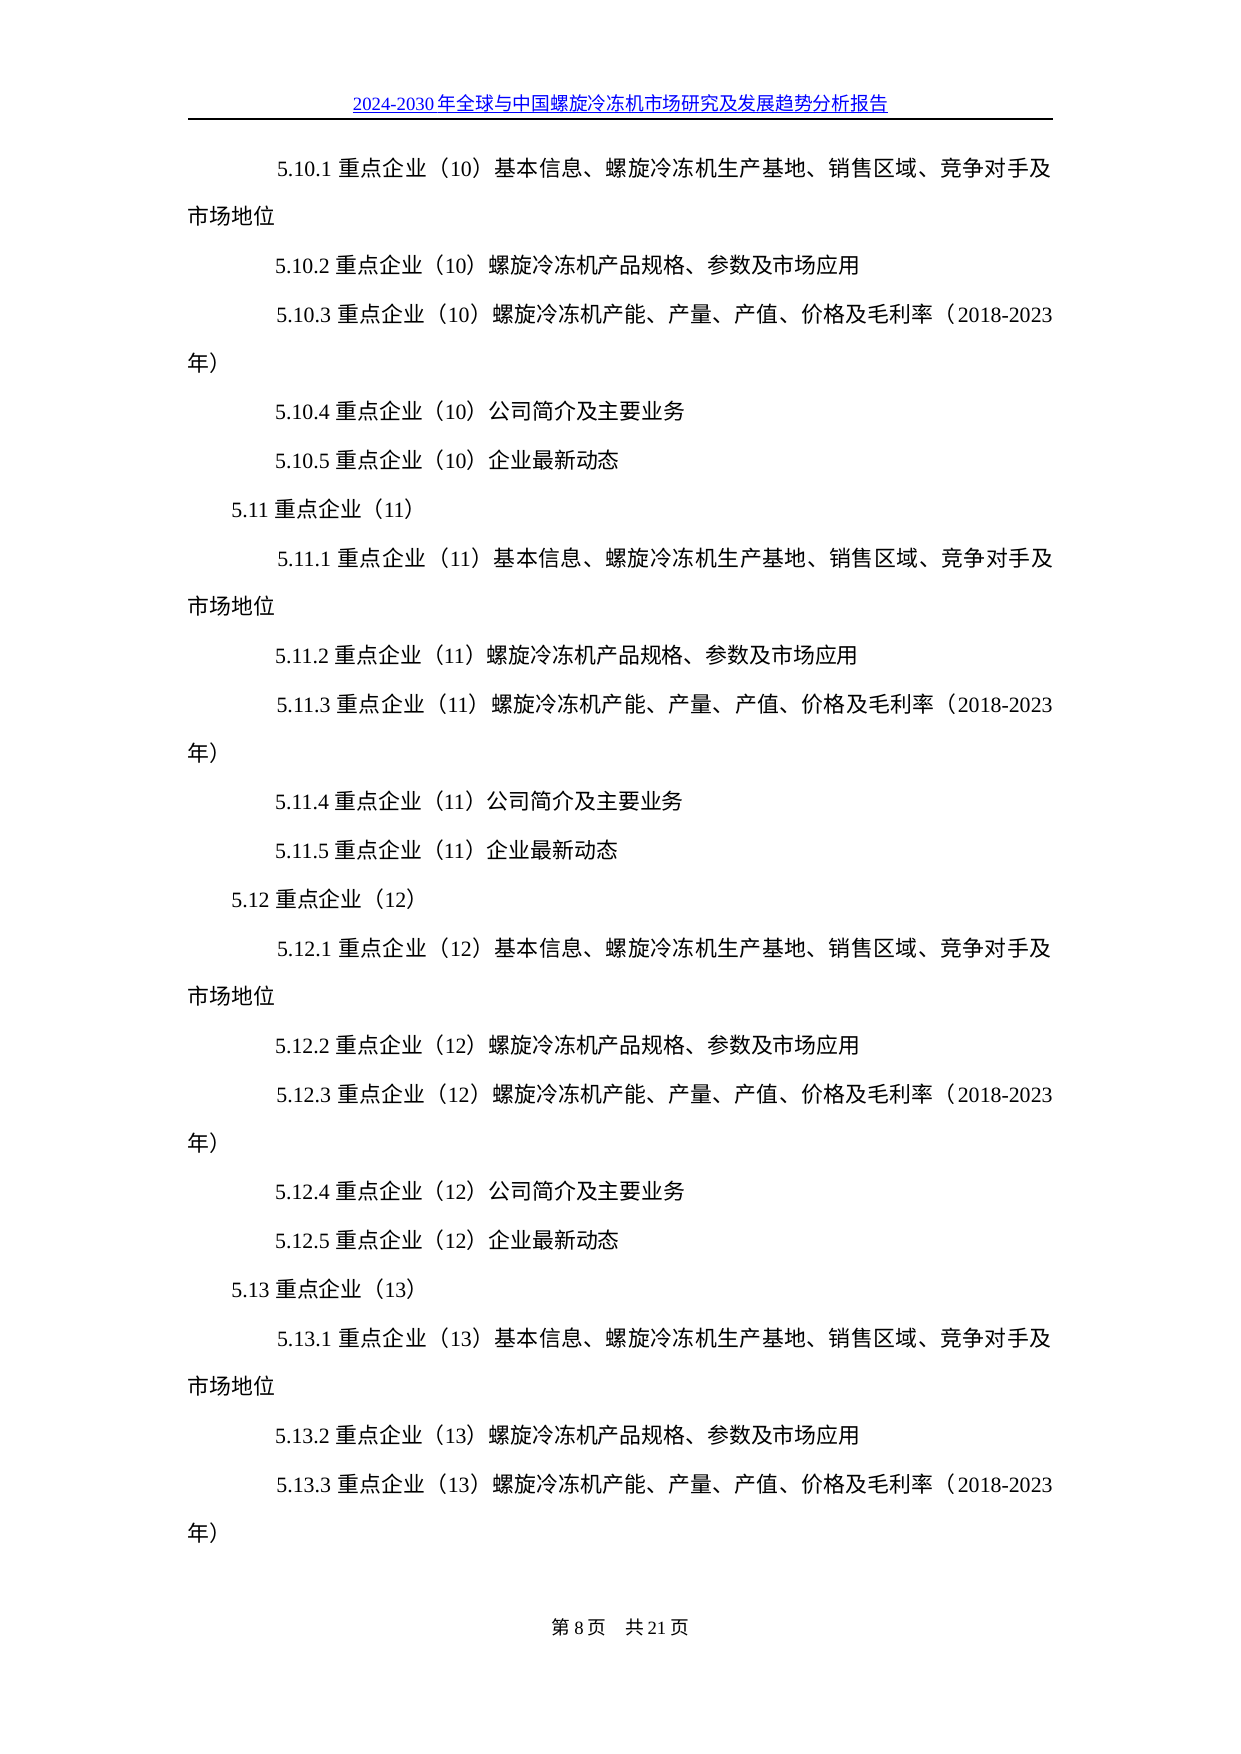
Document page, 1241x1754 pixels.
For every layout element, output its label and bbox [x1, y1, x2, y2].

text [187, 150, 1053, 1548]
